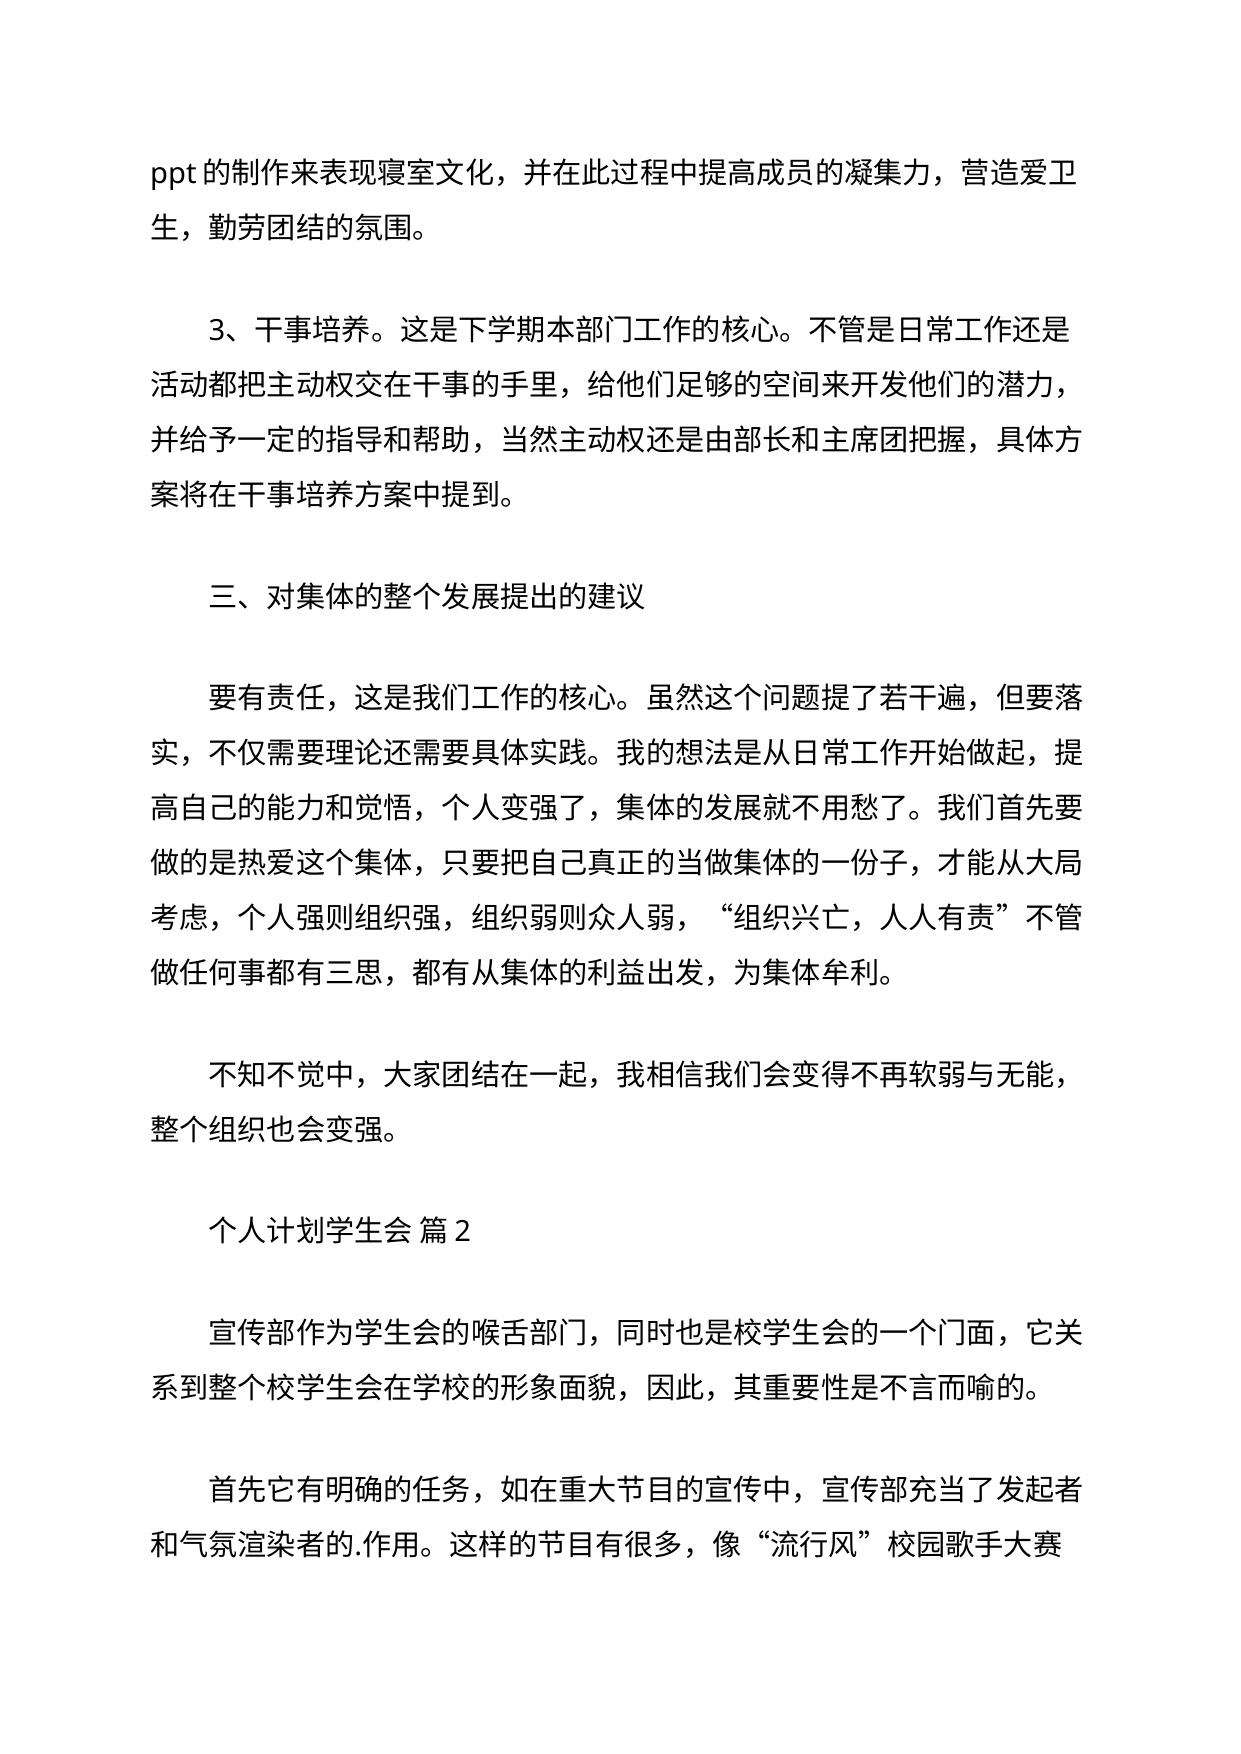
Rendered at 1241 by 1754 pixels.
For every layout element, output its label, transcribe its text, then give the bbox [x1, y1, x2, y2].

text 个人计划学生会 篇2 [150, 1208, 1090, 1250]
text 宣传部作为学生会的喉舌部门，同时也是校学生会的一个门面，它关系到整个校学生会在学校的形象面貌，因此，其重要性是不言而喻的。 [150, 1310, 1090, 1407]
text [150, 150, 1090, 247]
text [150, 1467, 1090, 1564]
text 不知不觉中，大家团结在一起，我相信我们会变得不再软弱与无能，整个组织也会变强。 [150, 1051, 1090, 1148]
text 三、对集体的整个发展提出的建议 [150, 573, 1090, 616]
text 3、干事培养。这是下学期本部门工作的核心。不管是日常工作还是活动都把主动权交在干事的手里，给他们足够的空间来开发他们的潜力，并给予一定的指导和帮助，当然主动权还是由部长和主席团把握，具体方案将在干事培养方案中提到。 [150, 307, 1090, 514]
text 要有责任，这是我们工作的核心。虽然这个问题提了若干遍，但要落实，不仅需要理论还需要具体实践。我的想法是从日常工作开始做起，提高自己的能力和觉悟，个人变强了，集体的发展就不用愁了。我们首先要做的是热爱这个集体，只要把自己真正的当做集体的一份子，才能从大局考虑，个人强则组织强，组织弱则众人弱，“组织兴亡，人人有责”不管做任何事都有三思，都有从集体的利益出发，为集体牟利。 [150, 675, 1090, 992]
